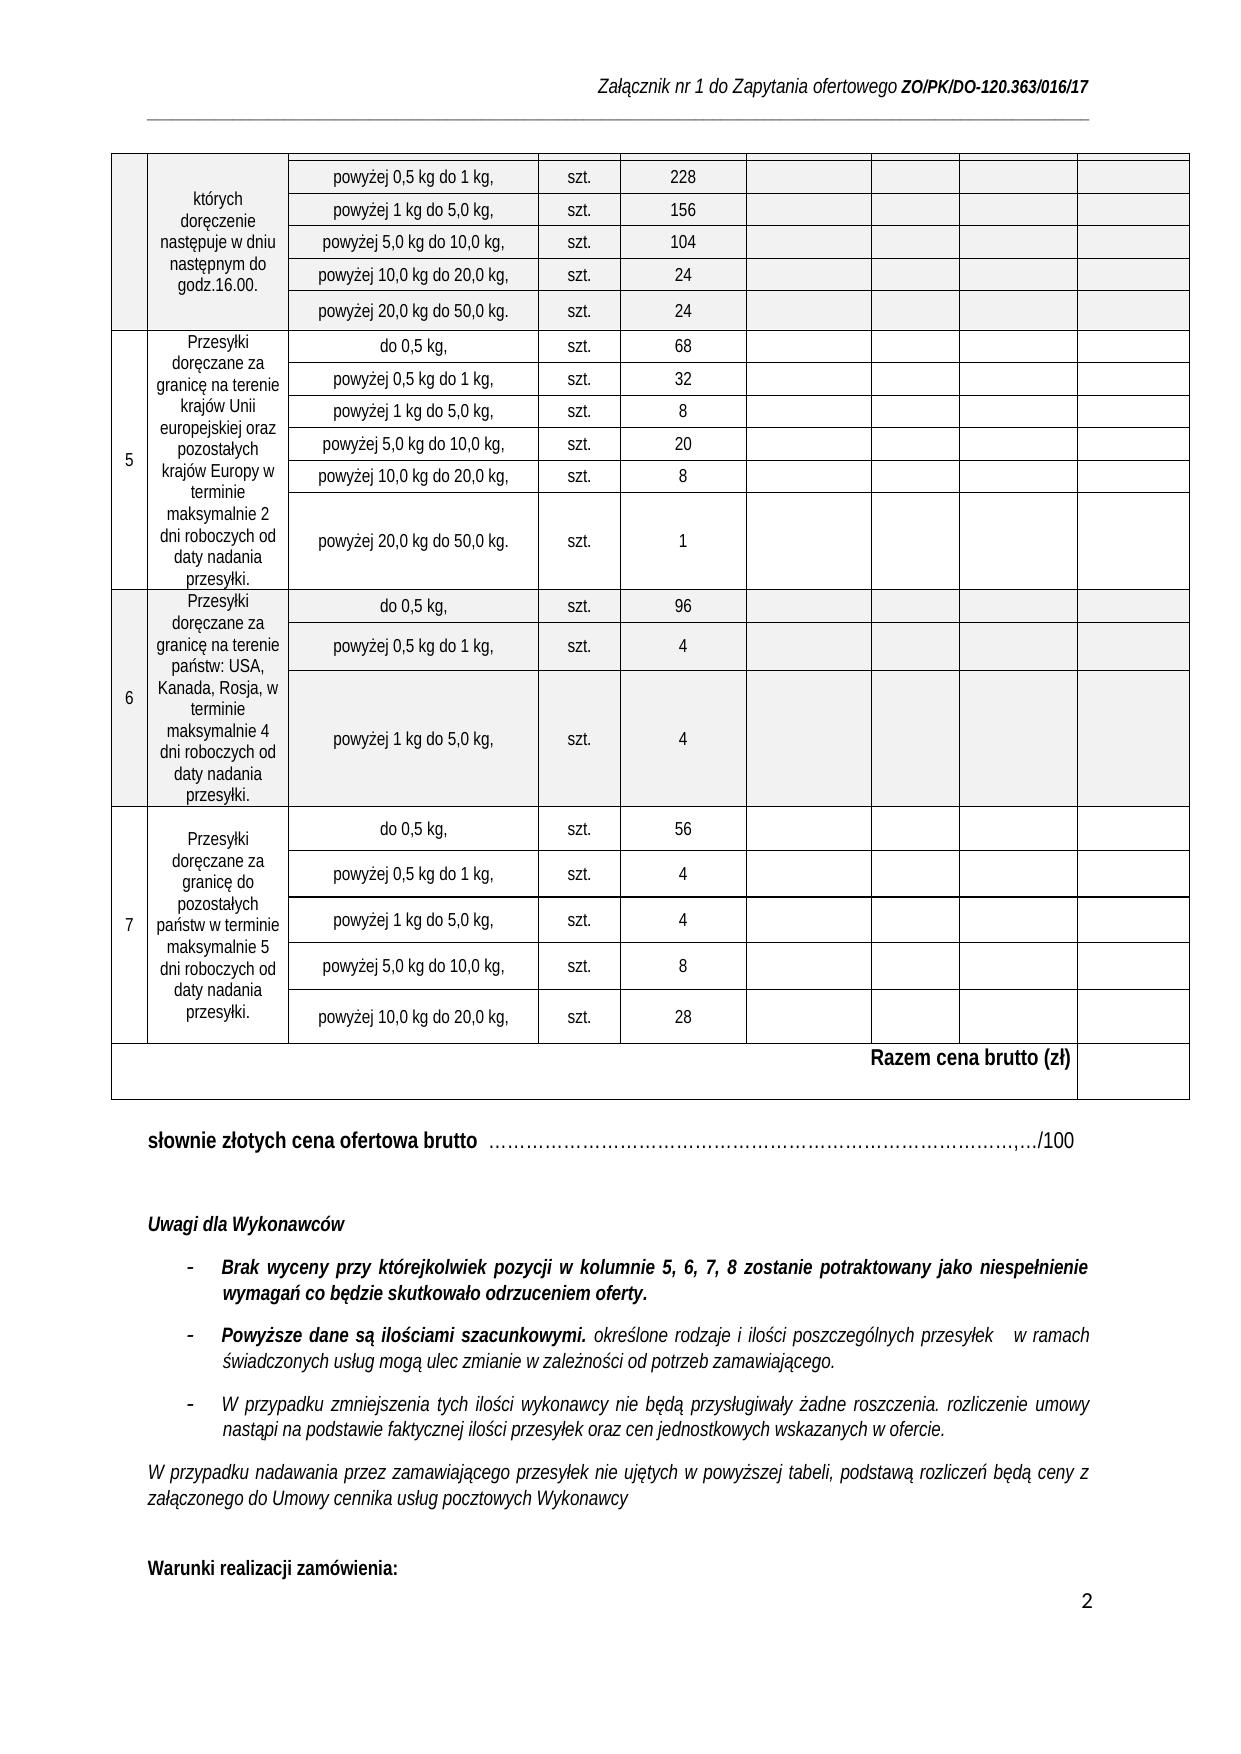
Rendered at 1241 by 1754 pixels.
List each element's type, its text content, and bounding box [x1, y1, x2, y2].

list Powyższe dane są ilościami szacunkowymi. określone rodzaje i ilości poszczególnych przesyłek w ramach świadczonych usług mogą ulec zmianie w zależności od potrzeb zamawiającego. [185, 1323, 1093, 1373]
table_cell [872, 161, 959, 193]
table_cell [1078, 154, 1189, 160]
text Warunki realizacji zamówienia: [148, 1556, 1093, 1580]
table_cell [1078, 428, 1189, 459]
table_cell powyżej 10,0 kg do 20,0 kg, [289, 259, 538, 290]
text Uwagi dla Wykonawców [148, 1212, 1093, 1236]
table_cell [747, 194, 871, 225]
table_cell do 0,5 kg, [289, 590, 538, 622]
table_cell [747, 590, 871, 622]
table_cell [1078, 259, 1189, 290]
table_cell szt. [539, 943, 620, 988]
table_cell powyżej 1 kg do 5,0 kg, [289, 671, 538, 806]
table_cell [872, 331, 959, 362]
table_cell [872, 807, 959, 849]
table_cell szt. [539, 291, 620, 329]
table_cell [1078, 1044, 1189, 1099]
table_cell [1078, 194, 1189, 225]
table_cell [747, 898, 871, 942]
text słownie złotych cena ofertowa brutto …………………………………………………………………………,…/100 [148, 1127, 1093, 1153]
table_cell powyżej 20,0 kg do 50,0 kg. [289, 291, 538, 329]
table_cell 1 [621, 493, 746, 589]
table_cell [872, 259, 959, 290]
table_cell powyżej 0,5 kg do 1 kg, [289, 623, 538, 670]
table_cell 56 [621, 807, 746, 849]
table_cell [960, 671, 1077, 806]
table_cell [960, 623, 1077, 670]
table_cell [1078, 396, 1189, 427]
table_cell [872, 363, 959, 394]
table_cell [1078, 291, 1189, 329]
table_cell [747, 363, 871, 394]
table_cell szt. [539, 898, 620, 942]
table_cell [960, 291, 1077, 329]
table_cell Przesyłki doręczane za granicę na terenie państw: USA, Kanada, Rosja, w terminie maksymalnie 4 dni roboczych od daty nadania przesyłki. [148, 590, 288, 806]
table_cell [872, 851, 959, 896]
table_cell [1078, 226, 1189, 258]
table_cell [872, 396, 959, 427]
table_cell [747, 291, 871, 329]
table_cell 20 [621, 428, 746, 459]
table_cell 96 [621, 590, 746, 622]
table_cell [960, 493, 1077, 589]
table_cell [1078, 493, 1189, 589]
table_cell powyżej 0,5 kg do 1 kg, [289, 851, 538, 896]
table_cell [872, 493, 959, 589]
table_cell powyżej 10,0 kg do 20,0 kg, [289, 461, 538, 492]
table_cell powyżej 1 kg do 5,0 kg, [289, 898, 538, 942]
table_cell 4 [621, 898, 746, 942]
table_cell [960, 161, 1077, 193]
table_cell [872, 154, 959, 160]
table_cell [960, 259, 1077, 290]
table_cell szt. [539, 226, 620, 258]
table_cell szt. [539, 161, 620, 193]
table_cell do 0,5 kg, [289, 331, 538, 362]
table_cell powyżej 1 kg do 5,0 kg, [289, 396, 538, 427]
table_cell [1078, 590, 1189, 622]
table_cell szt. [539, 493, 620, 589]
table_cell szt. [539, 671, 620, 806]
table_cell [872, 671, 959, 806]
table_cell 4 [621, 623, 746, 670]
table_cell [747, 226, 871, 258]
table_cell powyżej 20,0 kg do 50,0 kg. [289, 493, 538, 589]
table_cell [747, 851, 871, 896]
table_cell szt. [539, 331, 620, 362]
table_cell 5 [112, 331, 147, 589]
table_cell [960, 194, 1077, 225]
table_cell 7 [112, 807, 147, 1043]
table_cell szt. [539, 259, 620, 290]
table_cell [747, 493, 871, 589]
table_cell [747, 428, 871, 459]
table_cell szt. [539, 851, 620, 896]
table_cell 28 [621, 990, 746, 1043]
table_cell [747, 154, 871, 160]
table_cell [872, 898, 959, 942]
table_cell 24 [621, 291, 746, 329]
table_cell [1078, 461, 1189, 492]
table_cell 4 [621, 671, 746, 806]
table_cell [872, 461, 959, 492]
table_cell szt. [539, 396, 620, 427]
table_cell [747, 671, 871, 806]
table_cell [747, 623, 871, 670]
table_cell [872, 943, 959, 988]
table_cell 8 [621, 461, 746, 492]
table_cell [960, 461, 1077, 492]
table_cell [872, 226, 959, 258]
list W przypadku zmniejszenia tych ilości wykonawcy nie będą przysługiwały żadne roszczenia. rozliczenie umowy nastąpi na podstawie faktycznej ilości przesyłek oraz cen jednostkowych wskazanych w ofercie. [185, 1392, 1093, 1441]
table_cell 156 [621, 194, 746, 225]
table_cell 6 [112, 590, 147, 806]
table_cell [1078, 623, 1189, 670]
table_cell powyżej 0,5 kg do 1 kg, [289, 363, 538, 394]
table_cell [1078, 161, 1189, 193]
table_cell szt. [539, 461, 620, 492]
table_cell [960, 851, 1077, 896]
table_cell [960, 154, 1077, 160]
table_cell [747, 396, 871, 427]
table_cell 8 [621, 396, 746, 427]
table_cell Przesyłki doręczane za granicę do pozostałych państw w terminie maksymalnie 5 dni roboczych od daty nadania przesyłki. [148, 807, 288, 1043]
table_cell 32 [621, 363, 746, 394]
table_cell [1078, 990, 1189, 1043]
table_cell powyżej 5,0 kg do 10,0 kg, [289, 226, 538, 258]
table_cell szt. [539, 194, 620, 225]
table_cell [1078, 807, 1189, 849]
table_cell [1078, 671, 1189, 806]
table_cell [872, 194, 959, 225]
table_cell [872, 623, 959, 670]
table_cell [747, 161, 871, 193]
table_cell [747, 259, 871, 290]
table_cell [872, 428, 959, 459]
table_cell [747, 461, 871, 492]
table_cell [960, 226, 1077, 258]
table_cell 68 [621, 331, 746, 362]
table_cell [960, 363, 1077, 394]
table_cell powyżej 0,5 kg do 1 kg, [289, 161, 538, 193]
table_cell Razem cena brutto (zł) [112, 1044, 1077, 1099]
table_cell 4 [112, 154, 147, 329]
table_cell [960, 428, 1077, 459]
table_cell [960, 990, 1077, 1043]
table_cell powyżej 5,0 kg do 10,0 kg, [289, 943, 538, 988]
table_cell [960, 331, 1077, 362]
table_cell powyżej 5,0 kg do 10,0 kg, [289, 428, 538, 459]
table_cell [872, 590, 959, 622]
text W przypadku nadawania przez zamawiającego przesyłek nie ujętych w powyższej tabeli, podstawą rozliczeń będą ceny z załączonego do Umowy cennika usług pocztowych Wykonawcy [148, 1460, 1093, 1510]
table_cell [1078, 943, 1189, 988]
table_cell [960, 590, 1077, 622]
table_cell szt. [539, 807, 620, 849]
table_cell [747, 943, 871, 988]
table_cell [747, 807, 871, 849]
table_cell [960, 898, 1077, 942]
table_cell szt. [539, 590, 620, 622]
table_cell powyżej 1 kg do 5,0 kg, [289, 194, 538, 225]
table_cell 24 [621, 259, 746, 290]
table_cell [747, 990, 871, 1043]
table_cell 4 [621, 851, 746, 896]
table_cell [872, 291, 959, 329]
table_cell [148, 154, 288, 329]
table_cell [960, 807, 1077, 849]
table_cell [747, 331, 871, 362]
table_cell [1078, 363, 1189, 394]
table_cell do 0,5 kg, [289, 807, 538, 849]
table_cell szt. [539, 623, 620, 670]
table_cell [960, 396, 1077, 427]
table_cell [1078, 331, 1189, 362]
table_cell szt. [539, 428, 620, 459]
table_cell powyżej 10,0 kg do 20,0 kg, [289, 990, 538, 1043]
list Brak wyceny przy którejkolwiek pozycji w kolumnie 5, 6, 7, 8 zostanie potraktowany jako niespełnienie wymagań co będzie skutkowało odrzuceniem oferty. [185, 1255, 1093, 1305]
table_cell 8 [621, 943, 746, 988]
table_cell 104 [621, 226, 746, 258]
table_cell 228 [621, 161, 746, 193]
table_cell [1078, 851, 1189, 896]
table_cell szt. [539, 363, 620, 394]
table_cell Przesyłki doręczane za granicę na terenie krajów Unii europejskiej oraz pozostałych krajów Europy w terminie maksymalnie 2 dni roboczych od daty nadania przesyłki. [148, 331, 288, 589]
table_cell [872, 990, 959, 1043]
table_cell [1078, 898, 1189, 942]
table_cell [960, 943, 1077, 988]
table_cell szt. [539, 990, 620, 1043]
